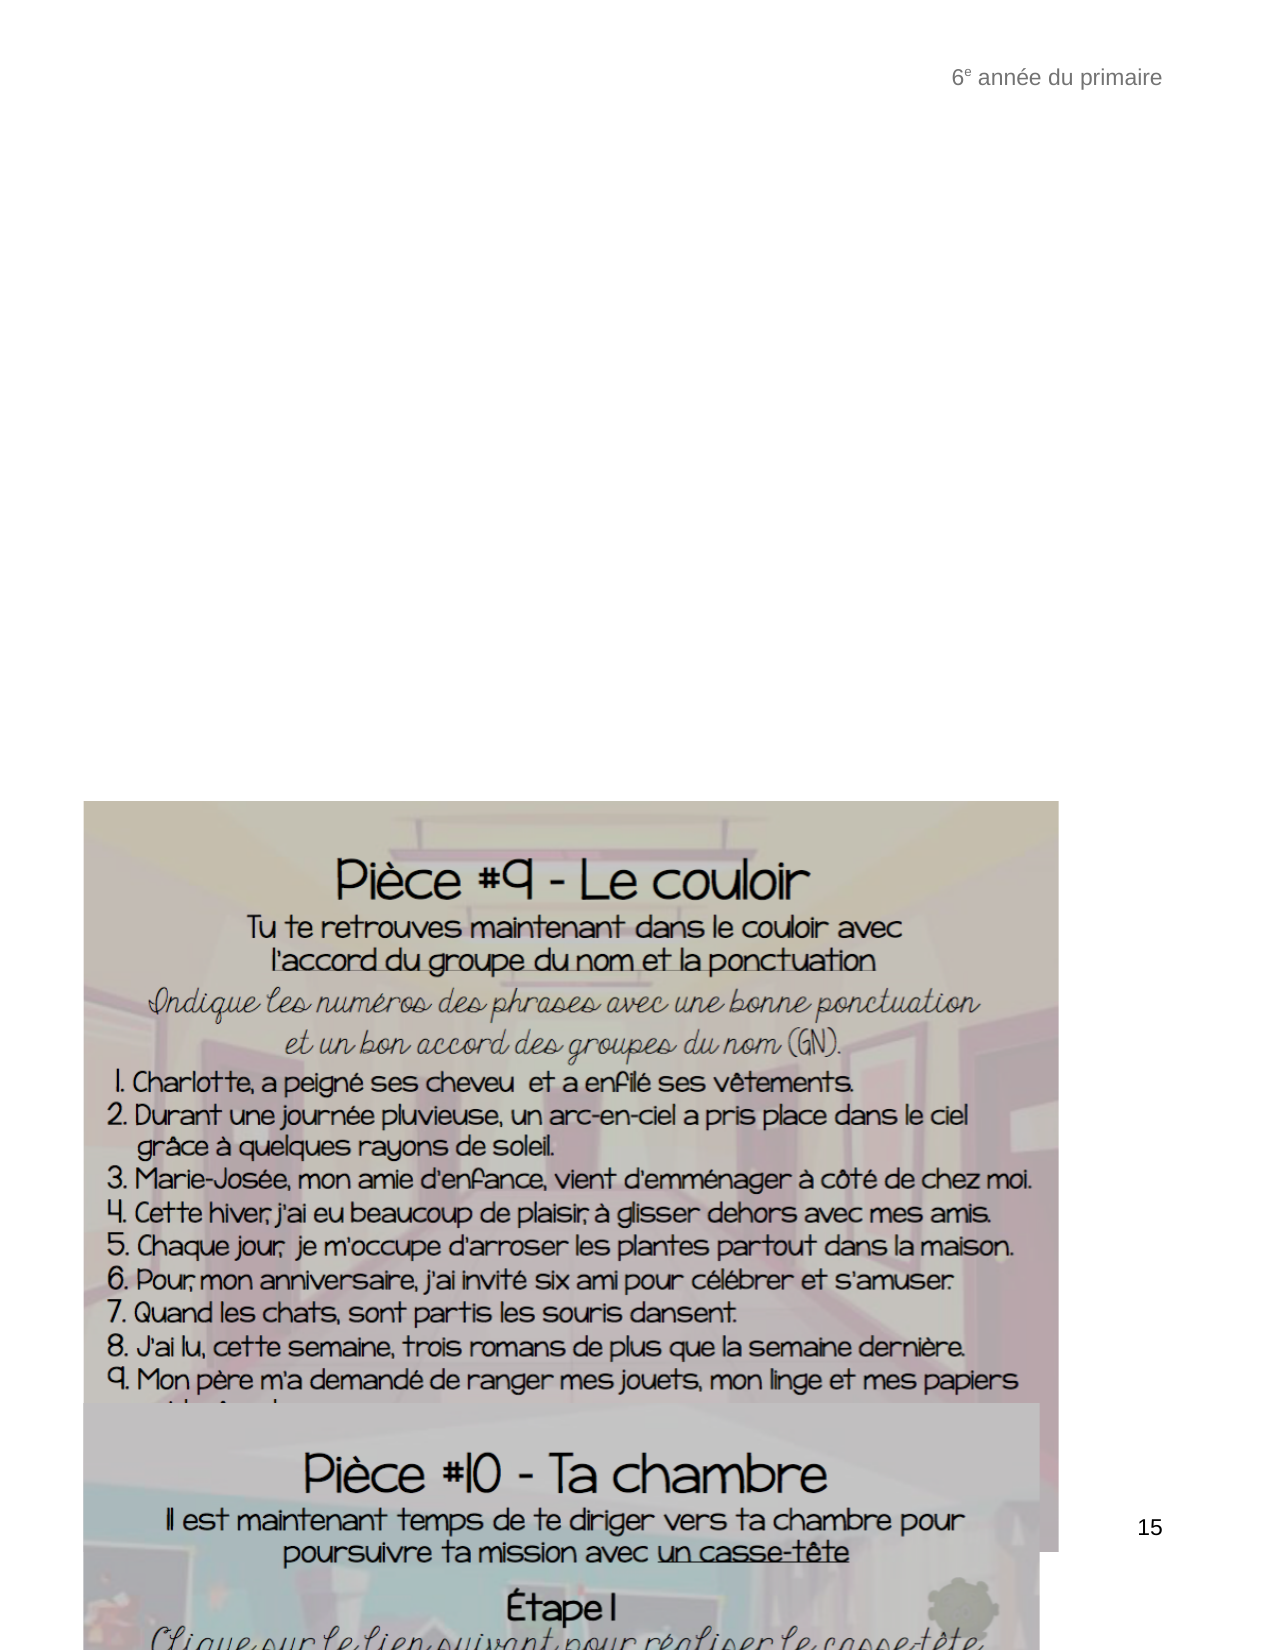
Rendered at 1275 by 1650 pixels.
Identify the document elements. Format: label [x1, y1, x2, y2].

picture [83, 801, 1059, 1650]
